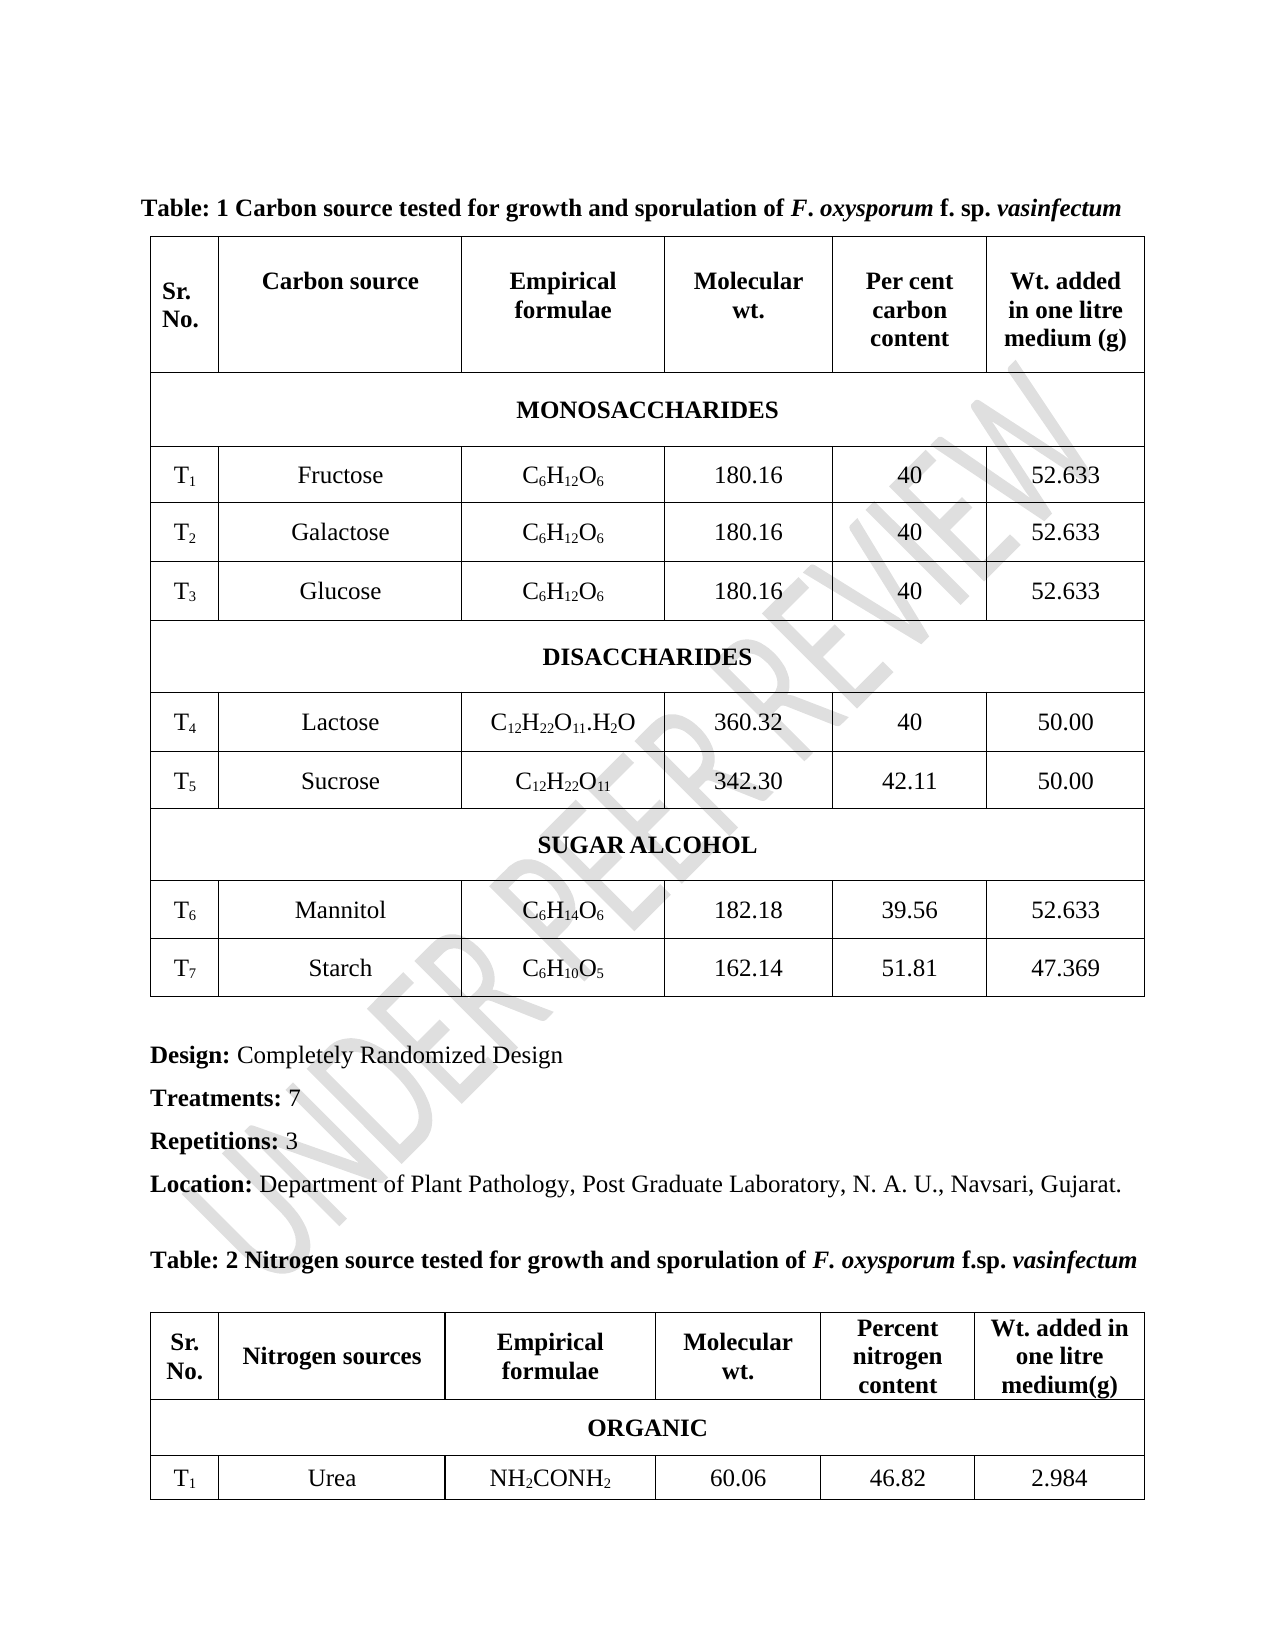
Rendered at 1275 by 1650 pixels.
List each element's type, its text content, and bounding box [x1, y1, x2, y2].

table_cell NH2CONH2 [446, 1456, 655, 1499]
table_cell 182.18 [665, 881, 832, 937]
table_cell 42.11 [833, 752, 986, 808]
table_cell 50.00 [987, 693, 1144, 751]
table_header Wt. added in one litre medium (g) [987, 237, 1144, 372]
table_header Molecular wt. [665, 237, 832, 372]
table_cell MONOSACCHARIDES [151, 373, 1144, 446]
table_cell 342.30 [665, 752, 832, 808]
table_cell 40 [833, 693, 986, 751]
table_cell Urea [219, 1456, 444, 1499]
table_header Percent nitrogen content [821, 1313, 974, 1399]
text Location: Department of Plant Pathology, Post Graduate Laboratory, N. A. U., Navsari, Gujarat. [150, 1169, 1144, 1198]
table_cell 40 [833, 447, 986, 502]
table_cell Galactose [219, 503, 461, 561]
text Treatments: 7 [150, 1083, 1144, 1112]
table_cell Mannitol [219, 881, 461, 937]
table_cell T2 [151, 503, 218, 561]
table_cell 52.633 [987, 562, 1144, 620]
table_cell Fructose [219, 447, 461, 502]
table_cell T1 [151, 1456, 218, 1499]
table_cell 360.32 [665, 693, 832, 751]
table_cell 40 [833, 503, 986, 561]
table_cell C6H12O6 [462, 447, 664, 502]
table_cell 46.82 [821, 1456, 974, 1499]
table_cell T5 [151, 752, 218, 808]
table_cell C6H12O6 [462, 503, 664, 561]
text Table: 2 Nitrogen source tested for growth and sporulation of F. oxysporum f.sp. vasinfectum [150, 1246, 1144, 1274]
table_header Per cent carbon content [833, 237, 986, 372]
table_cell 162.14 [665, 939, 832, 996]
table_cell 39.56 [833, 881, 986, 937]
table_cell ORGANIC [151, 1400, 1144, 1455]
text Table: 1 Carbon source tested for growth and sporulation of F. oxysporum f. sp. vasinfectum [141, 193, 1191, 222]
table_cell C6H14O6 [462, 881, 664, 937]
table_cell 180.16 [665, 503, 832, 561]
table_header Molecular wt. [656, 1313, 820, 1399]
table_cell 180.16 [665, 562, 832, 620]
table_cell 2.984 [975, 1456, 1144, 1499]
table_cell SUGAR ALCOHOL [151, 809, 1144, 880]
table_cell T6 [151, 881, 218, 937]
table_header Wt. added in one litre medium(g) [975, 1313, 1144, 1399]
table_cell C12H22O11.H2O [462, 693, 664, 751]
table_cell T1 [151, 447, 218, 502]
table_cell T3 [151, 562, 218, 620]
table_cell T4 [151, 693, 218, 751]
table_cell Starch [219, 939, 461, 996]
table_cell 52.633 [987, 447, 1144, 502]
table_header Sr. No. [151, 1313, 218, 1399]
table_cell 52.633 [987, 503, 1144, 561]
table_cell 51.81 [833, 939, 986, 996]
text Design: Completely Randomized Design [150, 1040, 1144, 1069]
table_cell 40 [833, 562, 986, 620]
table_cell C6H10O5 [462, 939, 664, 996]
table_cell Sucrose [219, 752, 461, 808]
table_cell 47.369 [987, 939, 1144, 996]
table_cell 60.06 [656, 1456, 820, 1499]
table_cell Glucose [219, 562, 461, 620]
table_header Sr. No. [151, 237, 218, 372]
table_header Nitrogen sources [219, 1313, 444, 1399]
text Repetitions: 3 [150, 1126, 1144, 1155]
table_cell C6H12O6 [462, 562, 664, 620]
table_cell C12H22O11 [462, 752, 664, 808]
table_cell Lactose [219, 693, 461, 751]
table_cell T7 [151, 939, 218, 996]
table_cell 52.633 [987, 881, 1144, 937]
table_header Empirical formulae [446, 1313, 655, 1399]
table_cell 180.16 [665, 447, 832, 502]
table_cell DISACCHARIDES [151, 621, 1144, 692]
table_header Carbon source [219, 237, 461, 372]
table_cell 50.00 [987, 752, 1144, 808]
table_header Empirical formulae [462, 237, 664, 372]
